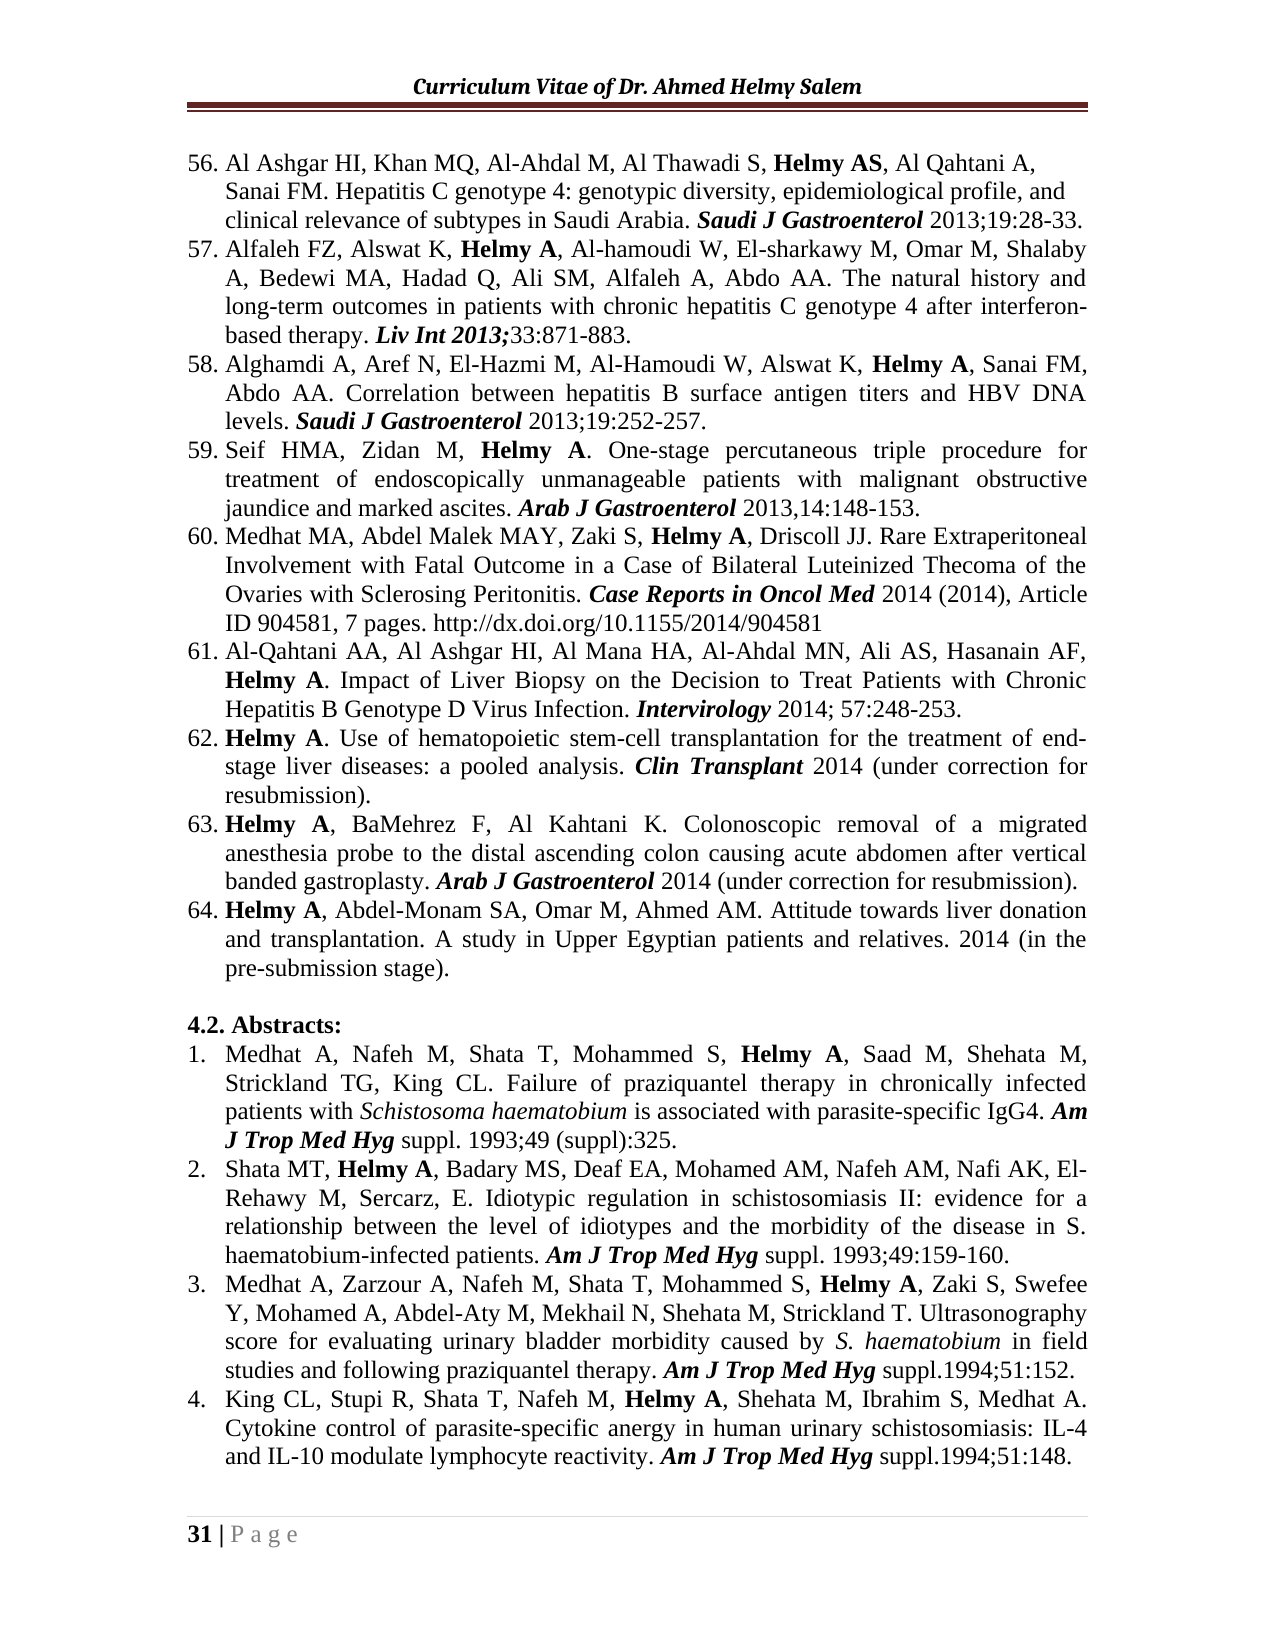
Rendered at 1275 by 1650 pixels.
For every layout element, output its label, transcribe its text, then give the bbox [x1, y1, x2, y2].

list Alfaleh FZ, Alswat K, Helmy A, Al-hamoudi W, El-sharkawy M, Omar M, Shalaby A, Bedewi MA, Hadad Q, Ali SM, Alfaleh A, Abdo AA. The natural history and long-term outcomes in patients with chronic hepatitis C genotype 4 after interferon-based therapy. Liv Int 2013;33:871-883. [187, 234, 1088, 349]
list Al-Qahtani AA, Al Ashgar HI, Al Mana HA, Al-Ahdal MN, Ali AS, Hasanain AF, Helmy A. Impact of Liver Biopsy on the Decision to Treat Patients with Chronic Hepatitis B Genotype D Virus Infection. Intervirology 2014; 57:248-253. [187, 636, 1088, 723]
list Seif HMA, Zidan M, Helmy A. One-stage percutaneous triple procedure for treatment of endoscopically unmanageable patients with malignant obstructive jaundice and marked ascites. Arab J Gastroenterol 2013,14:148-153. [187, 435, 1088, 521]
list Shata MT, Helmy A, Badary MS, Deaf EA, Mohamed AM, Nafeh AM, Nafi AK, El-Rehawy M, Sercarz, E. Idiotypic regulation in schistosomiasis II: evidence for a relationship between the level of idiotypes and the morbidity of the disease in S. haematobium-infected patients. Am J Trop Med Hyg suppl. 1993;49:159-160. [187, 1154, 1088, 1269]
list Medhat A, Nafeh M, Shata T, Mohammed S, Helmy A, Saad M, Shehata M, Strickland TG, King CL. Failure of praziquantel therapy in chronically infected patients with Schistosoma haematobium is associated with parasite-specific IgG4. Am J Trop Med Hyg suppl. 1993;49 (suppl):325. [187, 1039, 1088, 1154]
list Al Ashgar HI, Khan MQ, Al-Ahdal M, Al Thawadi S, Helmy AS, Al Qahtani A, Sanai FM. Hepatitis C genotype 4: genotypic diversity, epidemiological profile, and clinical relevance of subtypes in Saudi Arabia. Saudi J Gastroenterol 2013;19:28-33. [187, 148, 1088, 234]
list Helmy A, BaMehrez F, Al Kahtani K. Colonoscopic removal of a migrated anesthesia probe to the distal ascending colon causing acute abdomen after vertical banded gastroplasty. Arab J Gastroenterol 2014 (under correction for resubmission). [187, 809, 1088, 895]
list Medhat MA, Abdel Malek MAY, Zaki S, Helmy A, Driscoll JJ. Rare Extraperitoneal Involvement with Fatal Outcome in a Case of Bilateral Luteinized Thecoma of the Ovaries with Sclerosing Peritonitis. Case Reports in Oncol Med 2014 (2014), Article ID 904581, 7 pages. http://dx.doi.org/10.1155/2014/904581 [187, 521, 1088, 636]
subtitle 4.2. Abstracts: [187, 1010, 1088, 1039]
list Helmy A. Use of hematopoietic stem-cell transplantation for the treatment of end-stage liver diseases: a pooled analysis. Clin Transplant 2014 (under correction for resubmission). [187, 723, 1088, 809]
list Helmy A, Abdel-Monam SA, Omar M, Ahmed AM. Attitude towards liver donation and transplantation. A study in Upper Egyptian patients and relatives. 2014 (in the pre-submission stage). [187, 895, 1088, 981]
list Alghamdi A, Aref N, El-Hazmi M, Al-Hamoudi W, Alswat K, Helmy A, Sanai FM, Abdo AA. Correlation between hepatitis B surface antigen titers and HBV DNA levels. Saudi J Gastroenterol 2013;19:252-257. [187, 349, 1088, 435]
list Medhat A, Zarzour A, Nafeh M, Shata T, Mohammed S, Helmy A, Zaki S, Swefee Y, Mohamed A, Abdel-Aty M, Mekhail N, Shehata M, Strickland T. Ultrasonography score for evaluating urinary bladder morbidity caused by S. haematobium in field studies and following praziquantel therapy. Am J Trop Med Hyg suppl.1994;51:152. [187, 1269, 1088, 1384]
list King CL, Stupi R, Shata T, Nafeh M, Helmy A, Shehata M, Ibrahim S, Medhat A. Cytokine control of parasite-specific anergy in human urinary schistosomiasis: IL-4 and IL-10 modulate lymphocyte reactivity. Am J Trop Med Hyg suppl.1994;51:148. [187, 1384, 1088, 1470]
